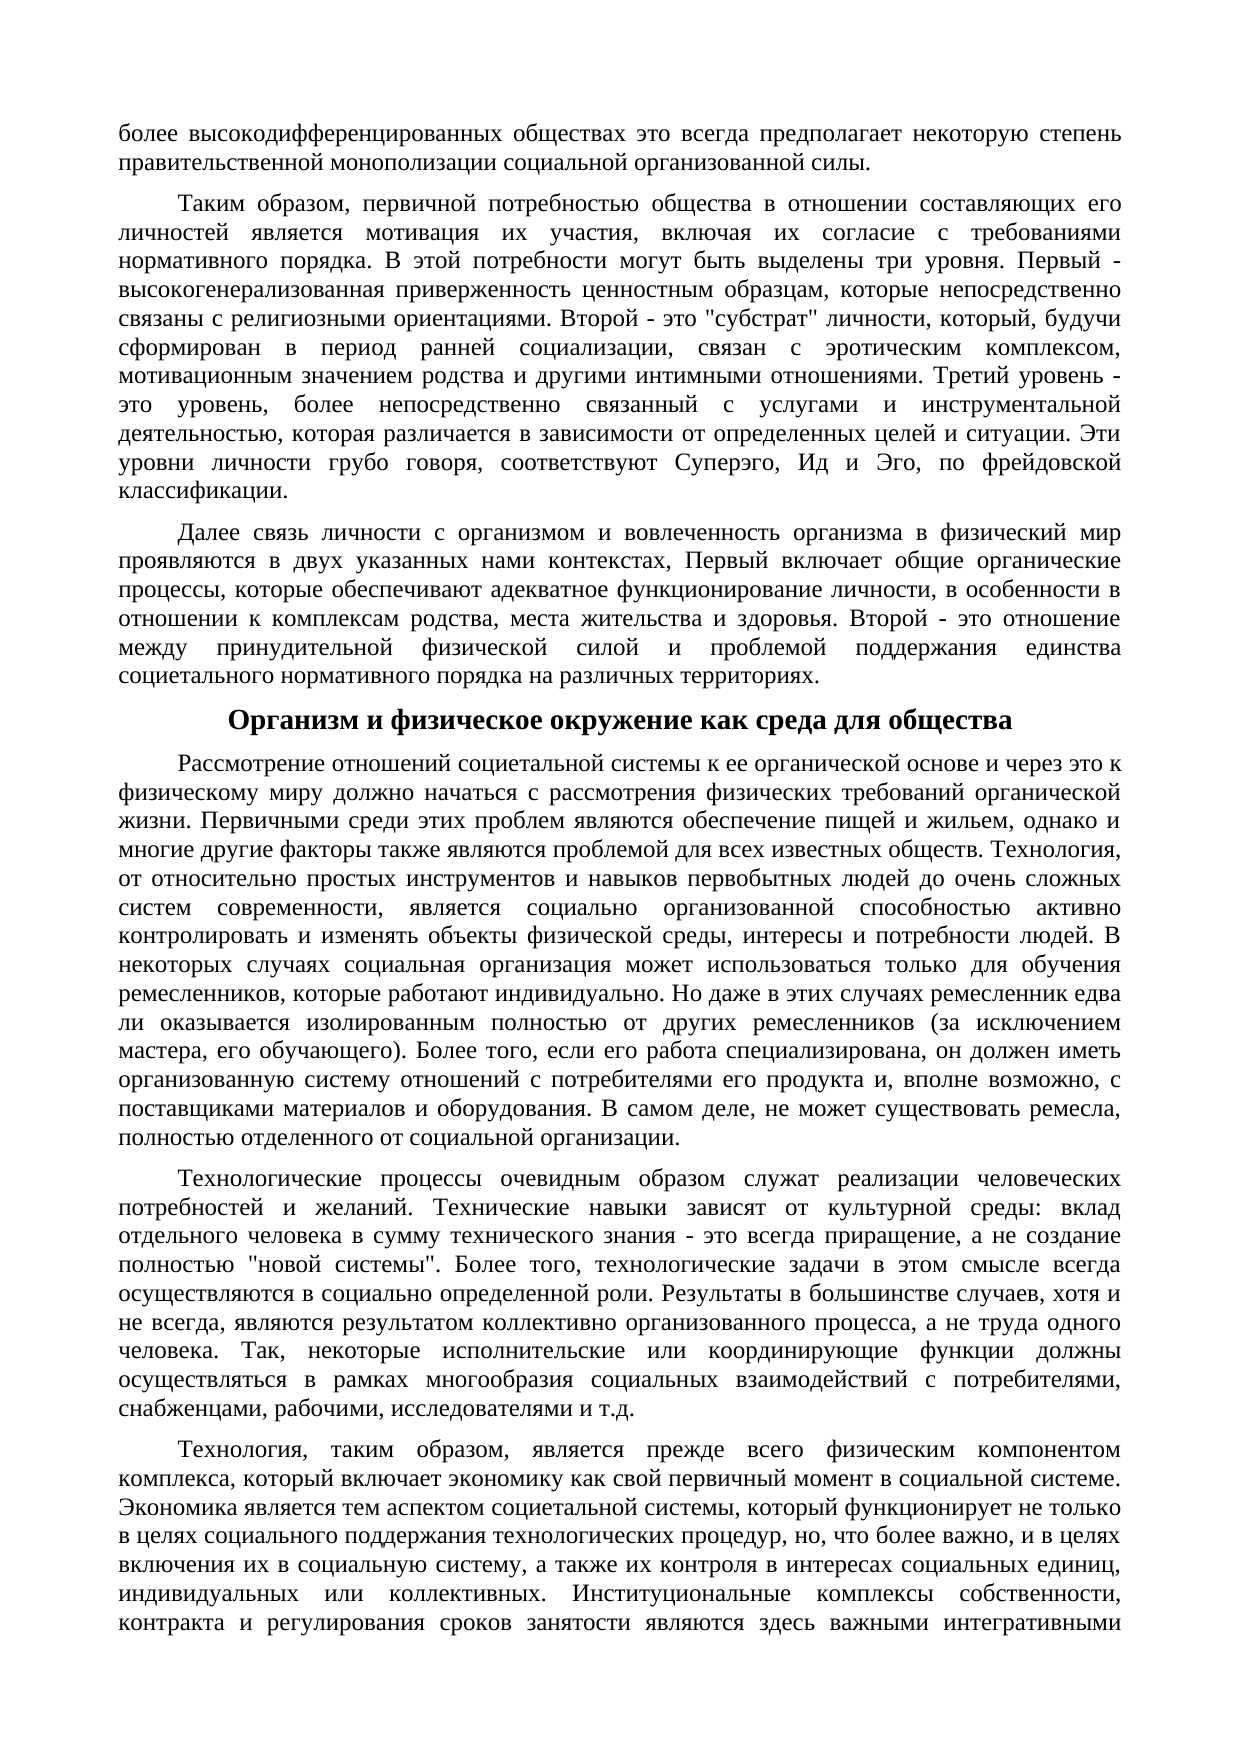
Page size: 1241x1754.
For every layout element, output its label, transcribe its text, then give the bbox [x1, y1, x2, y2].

text Таким образом, первичной потребностью общества в отношении составляющих его личностей является мотивация их участия, включая их согласие с требованиями нормативного порядка. В этой потребности могут быть выделены три уровня. Первый - высокогенерализованная приверженность ценностным образцам, которые непосредственно связаны с религиозными ориентациями. Второй - это "субстрат" личности, который, будучи сформирован в период ранней социализации, связан с эротическим комплексом, мотивационным значением родства и другими интимными отношениями. Третий уровень - это уровень, более непосредственно связанный с услугами и инструментальной деятельностью, которая различается в зависимости от определенных целей и ситуации. Эти уровни личности грубо говоря, соответствуют Суперэго, Ид и Эго, по фрейдовской классификации. [118, 188, 1122, 504]
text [118, 1434, 1122, 1635]
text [118, 118, 1122, 176]
text Организм и физическое окружение как среда для общества [118, 702, 1122, 735]
text Далее связь личности с организмом и вовлеченность организма в физический мир проявляются в двух указанных нами контекстах, Первый включает общие органические процессы, которые обеспечивают адекватное функционирование личности, в особенности в отношении к комплексам родства, места жительства и здоровья. Второй - это отношение между принудительной физической силой и проблемой поддержания единства социетального нормативного порядка на различных территориях. [118, 517, 1122, 689]
text Технологические процессы очевидным образом служат реализации человеческих потребностей и желаний. Технические навыки зависят от культурной среды: вклад отдельного человека в сумму технического знания - это всегда приращение, а не создание полностью "новой системы". Более того, технологические задачи в этом смысле всегда осуществляются в социально определенной роли. Результаты в большинстве случаев, хотя и не всегда, являются результатом коллективно организованного процесса, а не труда одного человека. Так, некоторые исполнительские или координирующие функции должны осуществляться в рамках многообразия социальных взаимодействий с потребителями, снабженцами, рабочими, исследователями и т.д. [118, 1163, 1122, 1422]
text Рассмотрение отношений социетальной системы к ее органической основе и через это к физическому миру должно начаться с рассмотрения физических требований органической жизни. Первичными среди этих проблем являются обеспечение пищей и жильем, однако и многие другие факторы также являются проблемой для всех известных обществ. Технология, от относительно простых инструментов и навыков первобытных людей до очень сложных систем современности, является социально организованной способностью активно контролировать и изменять объекты физической среды, интересы и потребности людей. В некоторых случаях социальная организация может использоваться только для обучения ремесленников, которые работают индивидуально. Но даже в этих случаях ремесленник едва ли оказывается изолированным полностью от других ремесленников (за исключением мастера, его обучающего). Более того, если его работа специализирована, он должен иметь организованную систему отношений с потребителями его продукта и, вполне возможно, с поставщиками материалов и оборудования. В самом деле, не может существовать ремесла, полностью отделенного от социальной организации. [118, 748, 1122, 1150]
